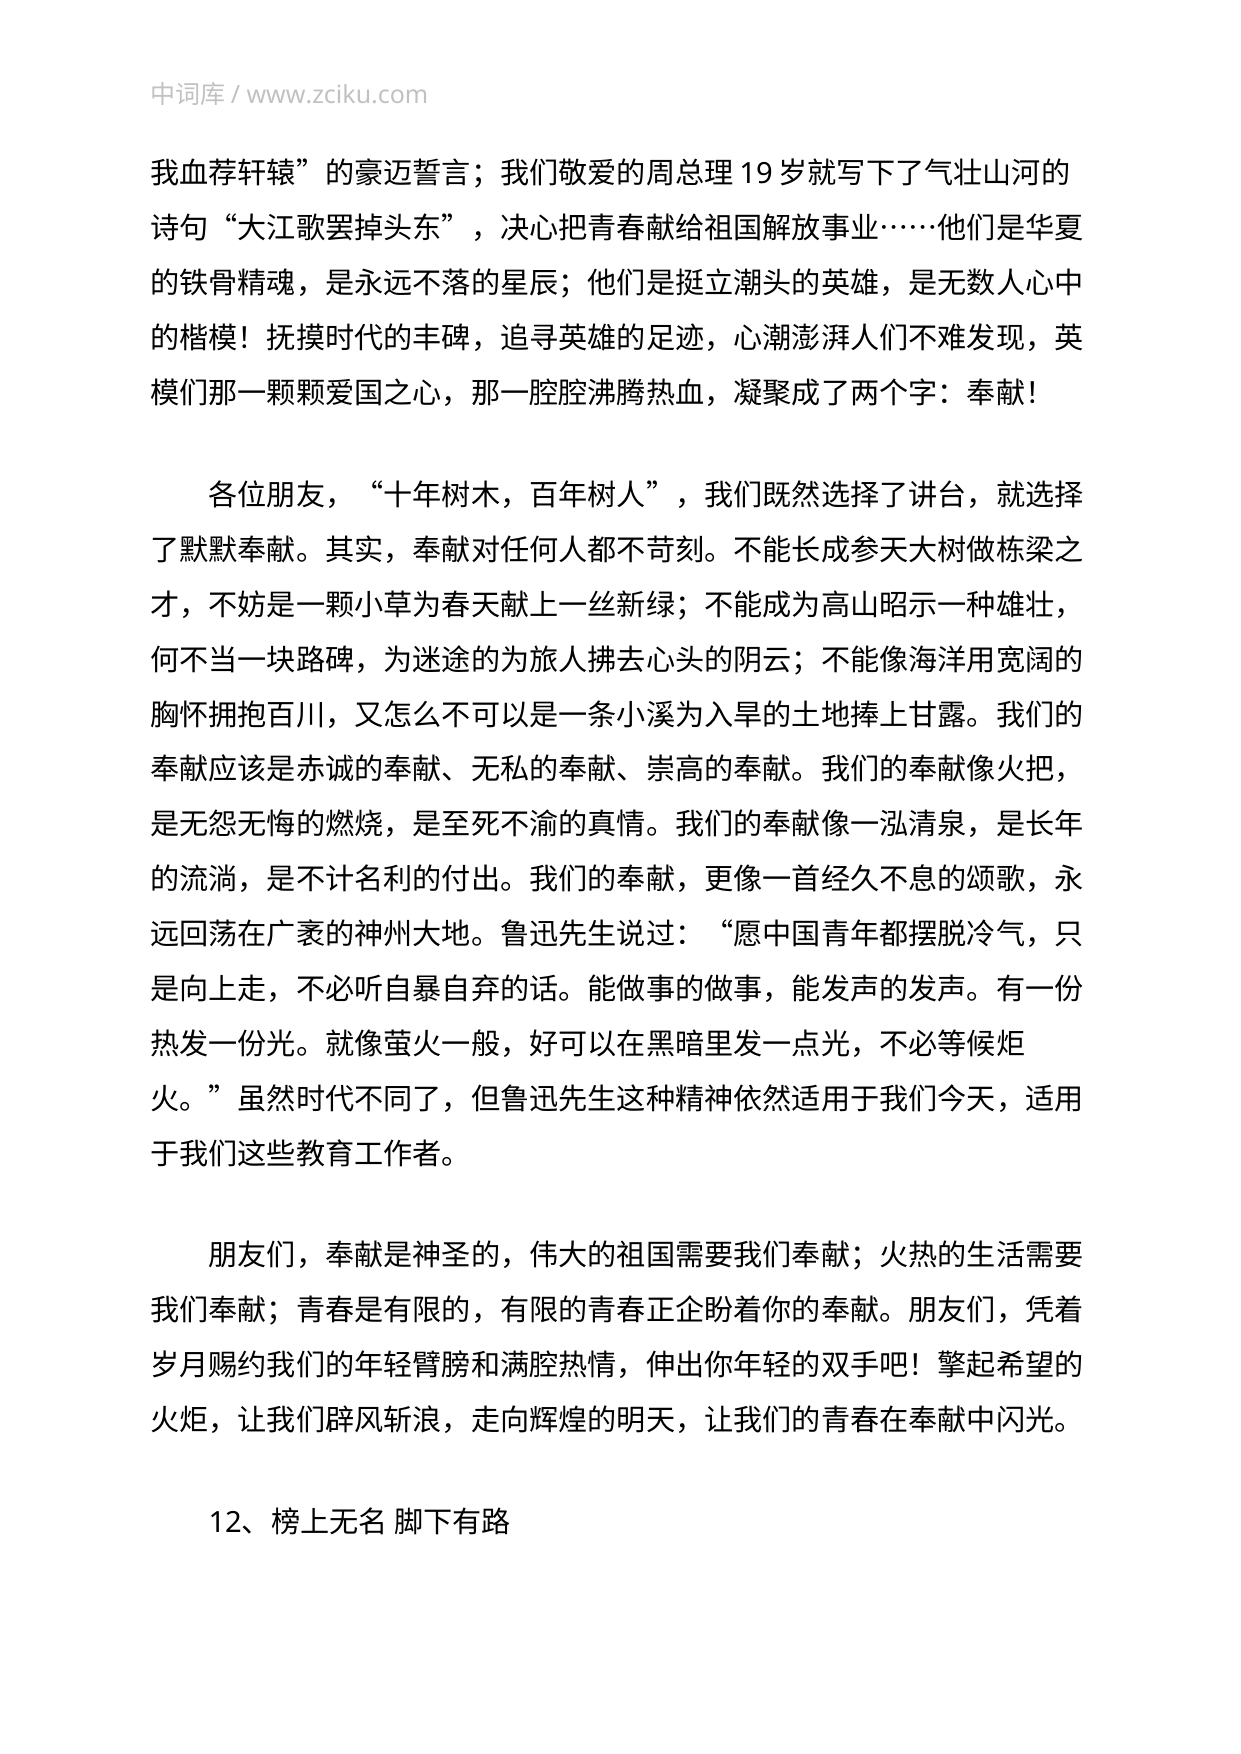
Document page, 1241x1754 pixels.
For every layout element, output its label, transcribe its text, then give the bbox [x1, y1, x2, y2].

text 朋友们，奉献是神圣的，伟大的祖国需要我们奉献；火热的生活需要我们奉献；青春是有限的，有限的青春正企盼着你的奉献。朋友们，凭着岁月赐约我们的年轻臂膀和满腔热情，伸出你年轻的双手吧！擎起希望的火炬，让我们辟风斩浪，走向辉煌的明天，让我们的青春在奉献中闪光。 [150, 1232, 1090, 1439]
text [150, 150, 1090, 412]
text 各位朋友，“十年树木，百年树人”，我们既然选择了讲台，就选择了默默奉献。其实，奉献对任何人都不苛刻。不能长成参天大树做栋梁之才，不妨是一颗小草为春天献上一丝新绿；不能成为高山昭示一种雄壮，何不当一块路碑，为迷途的为旅人拂去心头的阴云；不能像海洋用宽阔的胸怀拥抱百川，又怎么不可以是一条小溪为入旱的土地捧上甘露。我们的奉献应该是赤诚的奉献、无私的奉献、崇高的奉献。我们的奉献像火把，是无怨无悔的燃烧，是至死不渝的真情。我们的奉献像一泓清泉，是长年的流淌，是不计名利的付出。我们的奉献，更像一首经久不息的颂歌，永远回荡在广袤的神州大地。鲁迅先生说过：“愿中国青年都摆脱冷气，只是向上走，不必听自暴自弃的话。能做事的做事，能发声的发声。有一份热发一份光。就像萤火一般，好可以在黑暗里发一点光，不必等候炬火。”虽然时代不同了，但鲁迅先生这种精神依然适用于我们今天，适用于我们这些教育工作者。 [150, 471, 1090, 1172]
text 12、榜上无名 脚下有路 [150, 1498, 1090, 1541]
